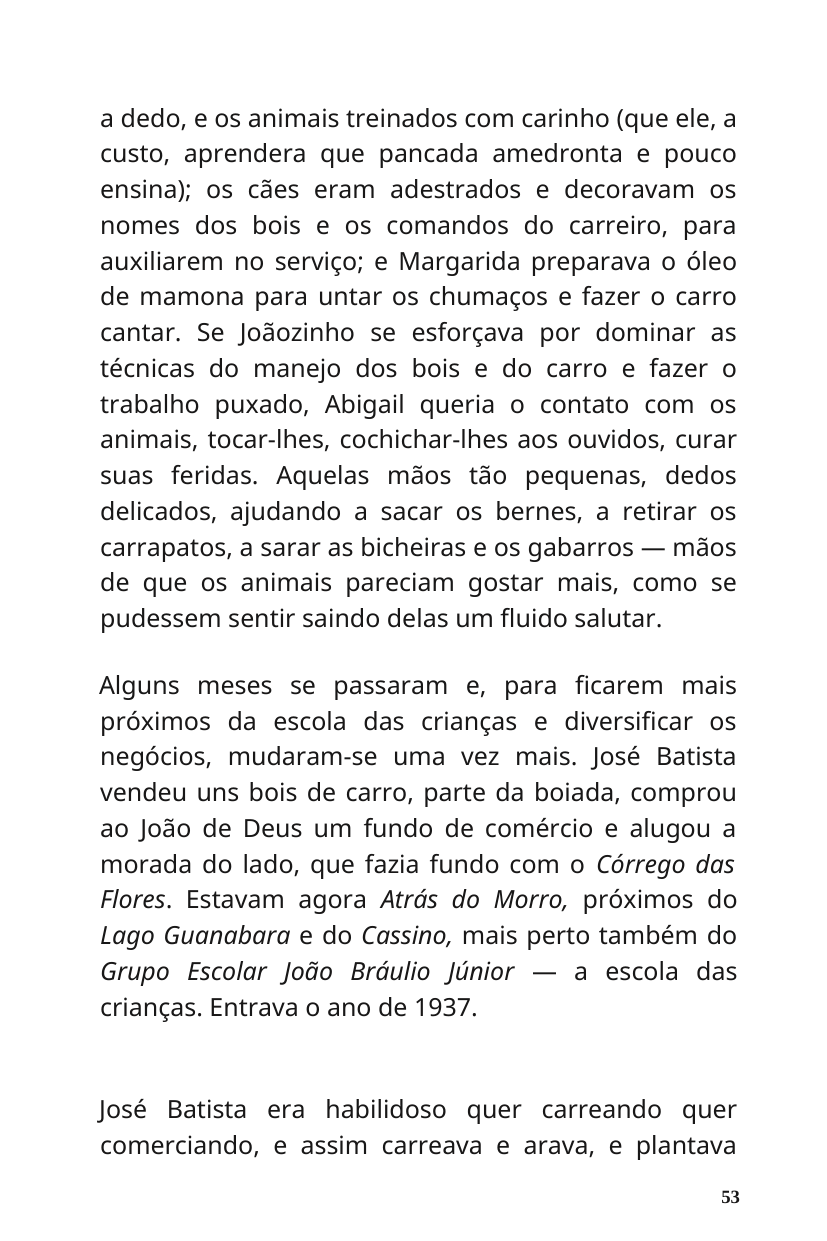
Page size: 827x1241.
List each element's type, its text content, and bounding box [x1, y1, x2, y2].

text Alguns meses se passaram e, para ficarem mais próximos da escola das crianças e diversificar os negócios, mudaram-se uma vez mais. José Batista vendeu uns bois de carro, parte da boiada, comprou ao João de Deus um fundo de comércio e alugou a morada do lado, que fazia fundo com o Córrego das Flores. Estavam agora Atrás do Morro, próximos do Lago Guanabara e do Cassino, mais perto também do Grupo Escolar João Bráulio Júnior — a escola das crianças. Entrava o ano de 1937. [99, 668, 738, 1023]
